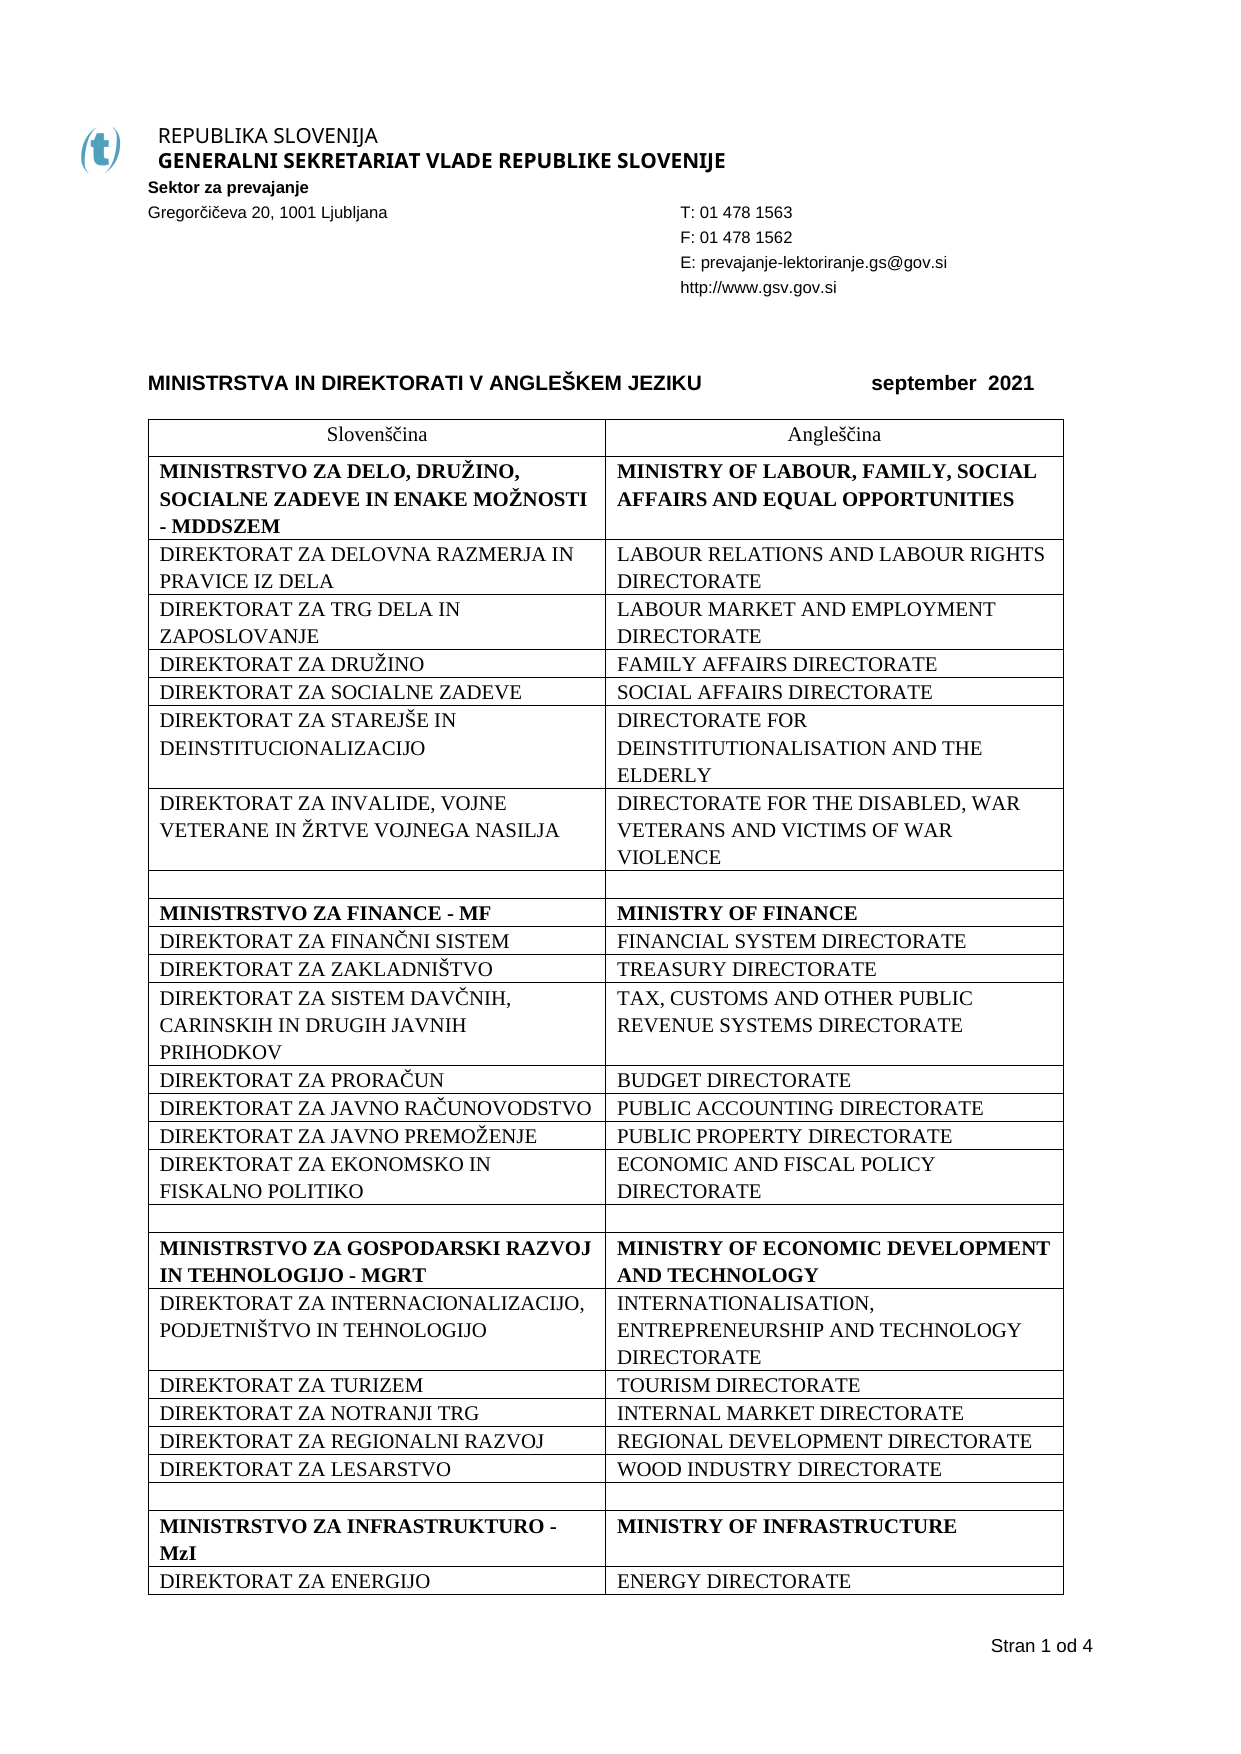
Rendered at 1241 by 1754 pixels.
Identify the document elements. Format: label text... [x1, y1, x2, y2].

table_cell [149, 871, 605, 898]
table_cell DIREKTORAT ZA LESARSTVO [149, 1455, 605, 1482]
table_cell ECONOMIC AND FISCAL POLICY DIRECTORATE [606, 1150, 1063, 1204]
table_cell DIREKTORAT ZA REGIONALNI RAZVOJ [149, 1427, 605, 1454]
table_cell WOOD INDUSTRY DIRECTORATE [606, 1455, 1063, 1482]
table_cell INTERNATIONALISATION, ENTREPRENEURSHIP AND TECHNOLOGY DIRECTORATE [606, 1289, 1063, 1370]
table_cell INTERNAL MARKET DIRECTORATE [606, 1399, 1063, 1426]
table_cell DIREKTORAT ZA INTERNACIONALIZACIJO, PODJETNIŠTVO IN TEHNOLOGIJO [149, 1289, 605, 1370]
table_cell [149, 1205, 605, 1232]
table_cell DIREKTORAT ZA DRUŽINO [149, 650, 605, 677]
table_cell DIREKTORAT ZA SOCIALNE ZADEVE [149, 678, 605, 705]
table_cell DIREKTORAT ZA INVALIDE, VOJNE VETERANE IN ŽRTVE VOJNEGA NASILJA [149, 789, 605, 870]
table_cell FAMILY AFFAIRS DIRECTORATE [606, 650, 1063, 677]
text MINISTRSTVA IN DIREKTORATI V ANGLEŠKEM JEZIKU september 2021 [148, 371, 1093, 394]
table_cell DIREKTORAT ZA ZAKLADNIŠTVO [149, 955, 605, 982]
table_cell MINISTRSTVO ZA INFRASTRUKTURO - MzI [149, 1511, 605, 1566]
table_cell PUBLIC ACCOUNTING DIRECTORATE [606, 1094, 1063, 1121]
table_cell MINISTRSTVO ZA DELO, DRUŽINO, SOCIALNE ZADEVE IN ENAKE MOŽNOSTI - MDDSZEM [149, 457, 605, 538]
table_cell DIREKTORAT ZA ENERGIJO [149, 1567, 605, 1594]
table_cell DIREKTORAT ZA FINANČNI SISTEM [149, 927, 605, 954]
table_cell MINISTRY OF ECONOMIC DEVELOPMENT AND TECHNOLOGY [606, 1233, 1063, 1287]
table_cell [149, 1483, 605, 1510]
table_cell DIREKTORAT ZA DELOVNA RAZMERJA IN PRAVICE IZ DELA [149, 540, 605, 594]
table_cell DIREKTORAT ZA EKONOMSKO IN FISKALNO POLITIKO [149, 1150, 605, 1204]
table_cell FINANCIAL SYSTEM DIRECTORATE [606, 927, 1063, 954]
table_cell MINISTRSTVO ZA FINANCE - MF [149, 899, 605, 926]
table_cell [606, 1483, 1063, 1510]
table_cell DIRECTORATE FOR DEINSTITUTIONALISATION AND THE ELDERLY [606, 706, 1063, 787]
table_cell DIREKTORAT ZA SISTEM DAVČNIH, CARINSKIH IN DRUGIH JAVNIH PRIHODKOV [149, 983, 605, 1064]
table_cell BUDGET DIRECTORATE [606, 1066, 1063, 1093]
table_cell DIREKTORAT ZA PRORAČUN [149, 1066, 605, 1093]
table_cell MINISTRY OF FINANCE [606, 899, 1063, 926]
table_cell LABOUR RELATIONS AND LABOUR RIGHTS DIRECTORATE [606, 540, 1063, 594]
table_header Angleščina [606, 420, 1063, 456]
table_cell MINISTRY OF LABOUR, FAMILY, SOCIAL AFFAIRS AND EQUAL OPPORTUNITIES [606, 457, 1063, 538]
table_cell DIREKTORAT ZA NOTRANJI TRG [149, 1399, 605, 1426]
table_cell ENERGY DIRECTORATE [606, 1567, 1063, 1594]
table_cell DIREKTORAT ZA TURIZEM [149, 1371, 605, 1398]
table_cell TOURISM DIRECTORATE [606, 1371, 1063, 1398]
table_cell REGIONAL DEVELOPMENT DIRECTORATE [606, 1427, 1063, 1454]
table_header Slovenščina [149, 420, 605, 456]
table_cell MINISTRY OF INFRASTRUCTURE [606, 1511, 1063, 1566]
table_cell MINISTRSTVO ZA GOSPODARSKI RAZVOJ IN TEHNOLOGIJO - MGRT [149, 1233, 605, 1287]
table_cell SOCIAL AFFAIRS DIRECTORATE [606, 678, 1063, 705]
table_cell DIREKTORAT ZA JAVNO PREMOŽENJE [149, 1122, 605, 1149]
table_cell DIREKTORAT ZA JAVNO RAČUNOVODSTVO [149, 1094, 605, 1121]
table_cell DIREKTORAT ZA STAREJŠE IN DEINSTITUCIONALIZACIJO [149, 706, 605, 787]
table_cell [606, 871, 1063, 898]
table_cell TAX, CUSTOMS AND OTHER PUBLIC REVENUE SYSTEMS DIRECTORATE [606, 983, 1063, 1064]
table_cell [606, 1205, 1063, 1232]
table_cell DIRECTORATE FOR THE DISABLED, WAR VETERANS AND VICTIMS OF WAR VIOLENCE [606, 789, 1063, 870]
table_cell TREASURY DIRECTORATE [606, 955, 1063, 982]
table_cell DIREKTORAT ZA TRG DELA IN ZAPOSLOVANJE [149, 595, 605, 649]
table_cell PUBLIC PROPERTY DIRECTORATE [606, 1122, 1063, 1149]
table_cell LABOUR MARKET AND EMPLOYMENT DIRECTORATE [606, 595, 1063, 649]
